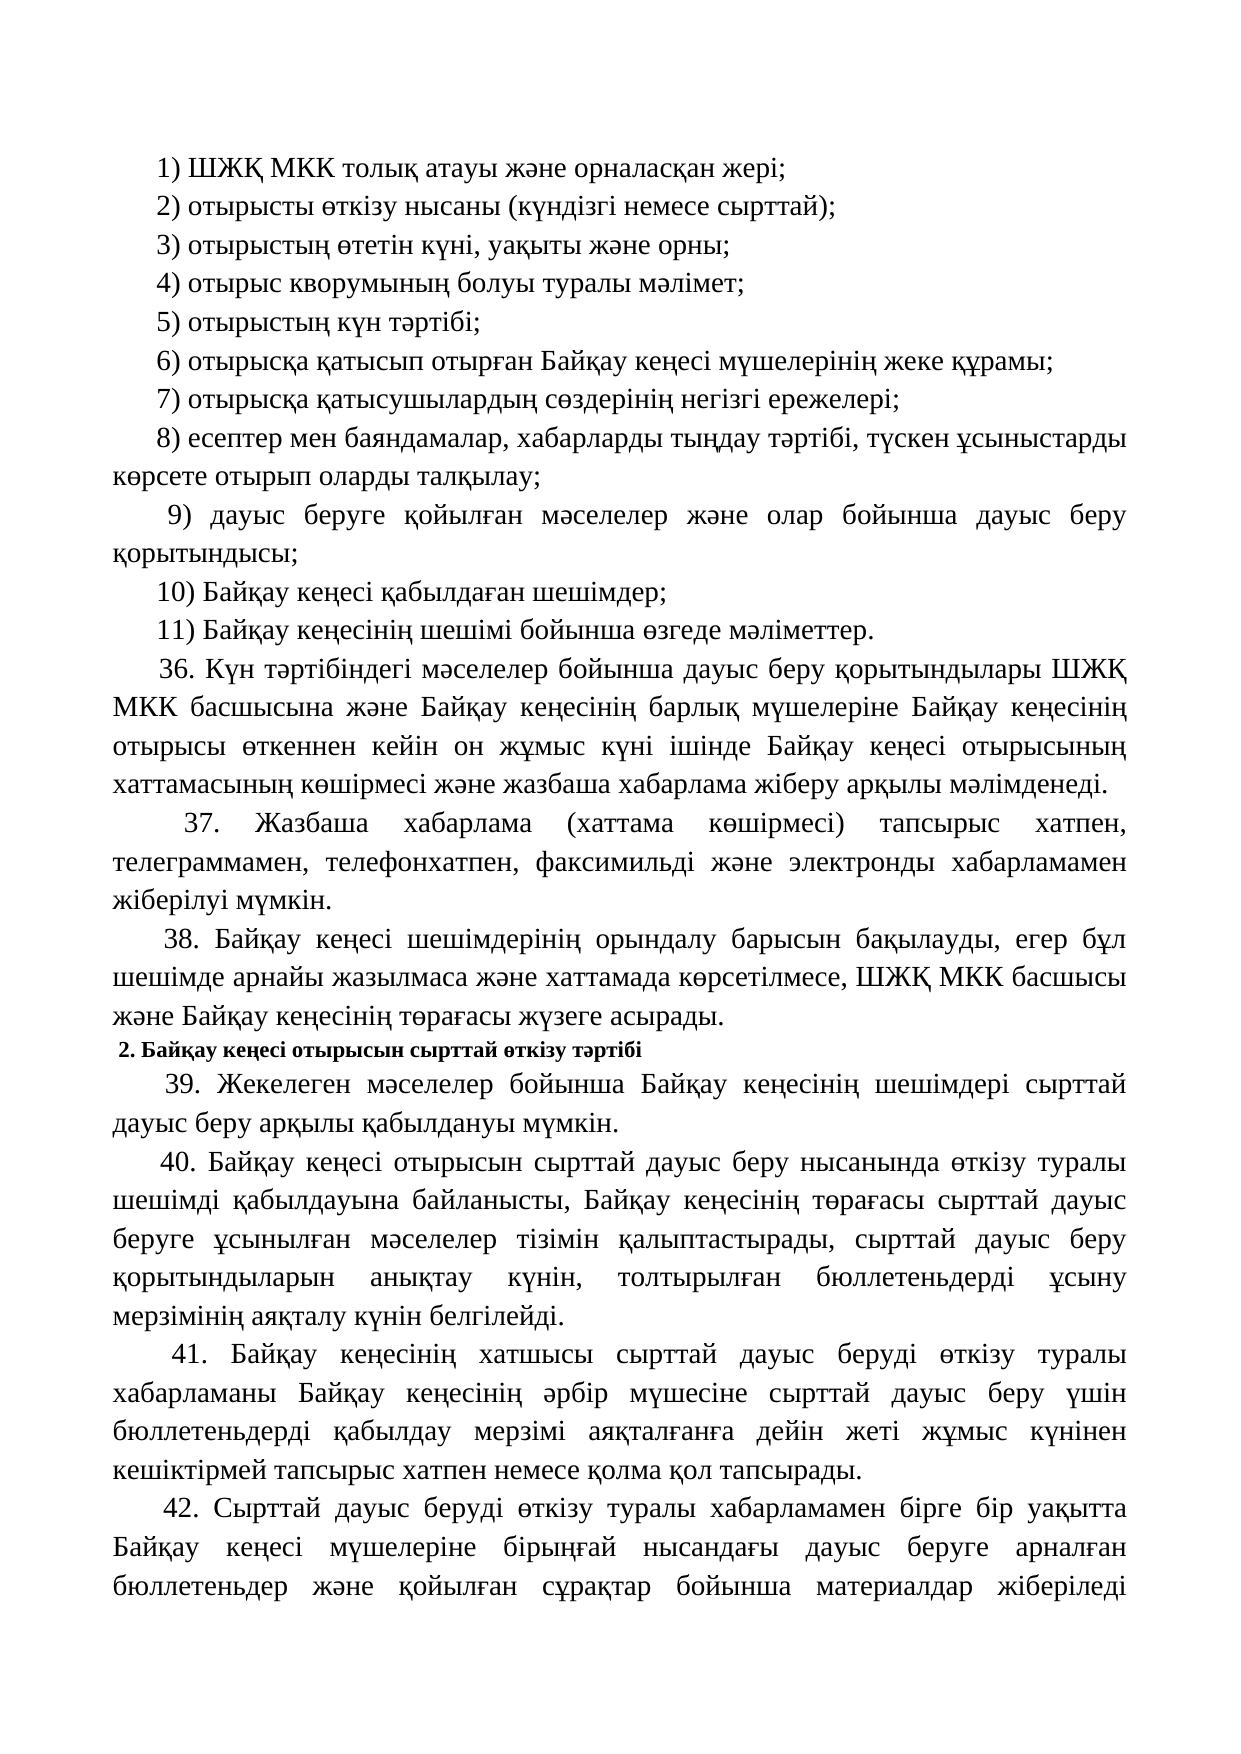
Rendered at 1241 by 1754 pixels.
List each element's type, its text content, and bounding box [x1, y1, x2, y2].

text 4) отырыс кворумының болуы туралы мәлімет; [112, 266, 1128, 299]
text 7) отырысқа қатысушылардың сөздерінің негізгі ережелері; [112, 381, 1128, 415]
text 6) отырысқа қатысып отырған Байқау кеңесі мүшелерінің жеке құрамы; [112, 343, 1128, 376]
text 10) Байқау кеңесі қабылдаған шешімдер; [112, 574, 1128, 607]
text 1) ШЖҚ МКК толық атауы және орналасқан жері; [112, 150, 1128, 183]
text 36. Күн тәртібіндегі мәселелер бойынша дауыс беру қорытындылары ШЖҚ МКК басшысына және Байқау кеңесінің барлық мүшелеріне Байқау кеңесінің отырысы өткеннен кейін он жұмыс күні ішінде Байқау кеңесі отырысының хаттамасының көшірмесі және жазбаша хабарлама жіберу арқылы мәлімденеді. [112, 651, 1128, 800]
text 11) Байқау кеңесінің шешімі бойынша өзгеде мәліметтер. [112, 612, 1128, 646]
text 2) отырысты өткізу нысаны (күндізгі немесе сырттай); [112, 188, 1128, 222]
text 39. Жекелеген мәселелер бойынша Байқау кеңесінің шешімдері сырттай дауыс беру арқылы қабылдануы мүмкін. [112, 1067, 1128, 1139]
text 38. Байқау кеңесі шешімдерінің орындалу барысын бақылауды, егер бұл шешімде арнайы жазылмаса және хаттамада көрсетілмесе, ШЖҚ МКК басшысы және Байқау кеңесінің төрағасы жүзеге асырады. [112, 921, 1128, 1031]
text 37. Жазбаша хабарлама (хаттама көшірмесі) тапсырыс хатпен, телеграммамен, телефонхатпен, факсимильді және электронды хабарламамен жіберілуі мүмкін. [112, 805, 1128, 916]
text 5) отырыстың күн тәртібі; [112, 304, 1128, 338]
text 8) есептер мен баяндамалар, хабарларды тыңдау тәртібі, түскен ұсыныстарды көрсете отырып оларды талқылау; [112, 420, 1128, 492]
text 41. Байқау кеңесінің хатшысы сырттай дауыс беруді өткізу туралы хабарламаны Байқау кеңесінің әрбір мүшесіне сырттай дауыс беру үшін бюллетеньдерді қабылдау мерзімі аяқталғанға дейін жеті жұмыс күнінен кешіктірмей тапсырыс хатпен немесе қолма қол тапсырады. [112, 1336, 1128, 1486]
text 3) отырыстың өтетін күні, уақыты және орны; [112, 227, 1128, 261]
text 2. Байқау кеңесі отырысын сырттай өткізу тәртібі [112, 1036, 1128, 1063]
text 9) дауыс беруге қойылған мәселелер және олар бойынша дауыс беру қорытындысы; [112, 497, 1128, 569]
